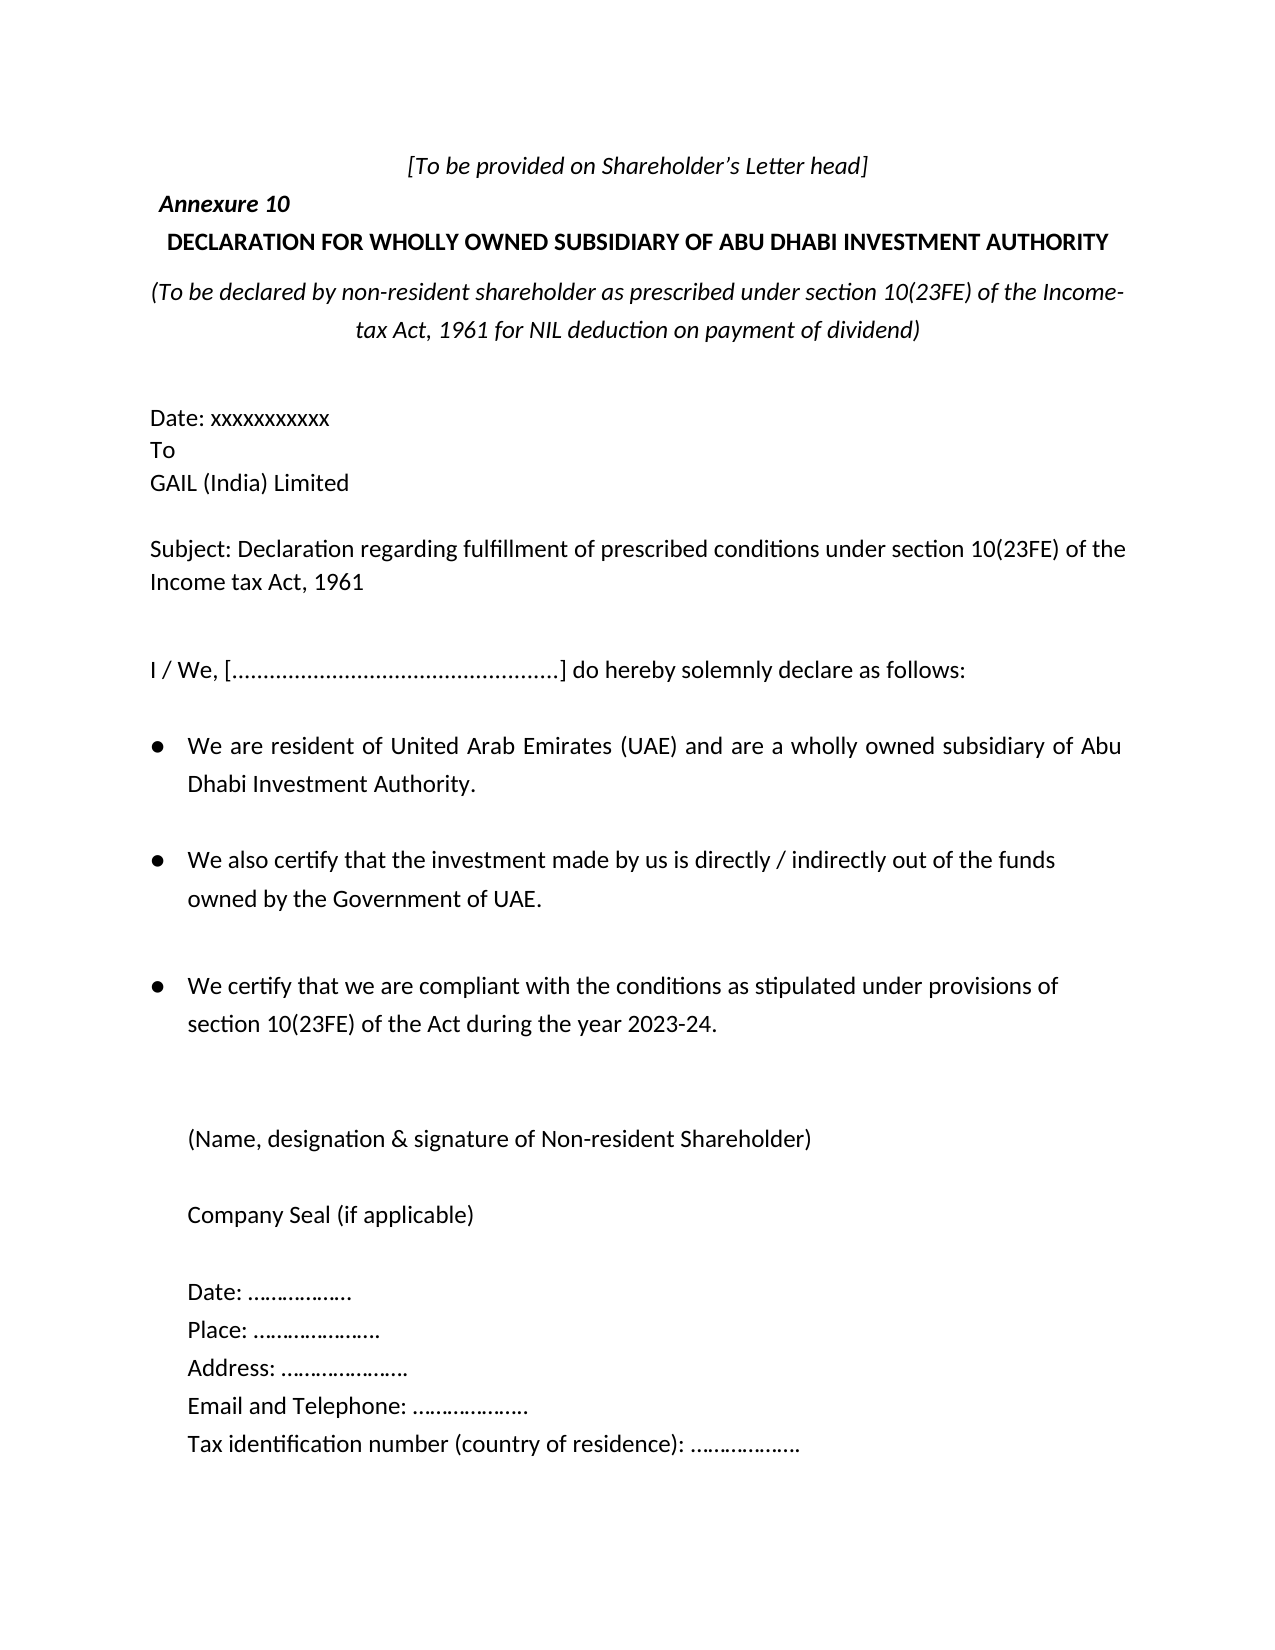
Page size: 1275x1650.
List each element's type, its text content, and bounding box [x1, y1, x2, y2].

text Date: ……………… [187, 1276, 1137, 1306]
list We certify that we are compliant with the conditions as stipulated under provisions of section 10(23FE) of the Act during the year 2023-24. [150, 970, 1125, 1039]
text I / We, [ ] do hereby solemnly declare as follows: [150, 654, 1137, 684]
text [To be provided on Shareholder’s Letter head] [148, 150, 1127, 180]
text Date: xxxxxxxxxxx To [150, 402, 332, 465]
text Address: …………………. [187, 1352, 1137, 1382]
text GAIL (India) Limited [150, 467, 1137, 498]
list We also certify that the investment made by us is directly / indirectly out of the funds owned by the Government of UAE. [150, 845, 1125, 913]
text Subject: Declaration regarding fulfillment of prescribed conditions under section 10(23FE) of the Income tax Act, 1961 [150, 533, 1137, 597]
text Email and Telephone: ……………….. [187, 1390, 1137, 1421]
text (To be declared by non-resident shareholder as prescribed under section 10(23FE) of the Income- tax Act, 1961 for NIL deduction on payment of dividend) [148, 276, 1127, 344]
text Annexure 10 [148, 188, 300, 219]
text (Name, designation & signature of Non-resident Shareholder) Company Seal (if applicable) [187, 1123, 815, 1230]
title DECLARATION FOR WHOLLY OWNED SUBSIDIARY OF ABU DHABI INVESTMENT AUTHORITY [148, 226, 1127, 257]
list We are resident of United Arab Emirates (UAE) and are a wholly owned subsidiary of Abu Dhabi Investment Authority. [150, 730, 1125, 799]
text Place: …………………. [187, 1314, 1137, 1344]
text Tax identification number (country of residence): ………………. [187, 1428, 1137, 1458]
